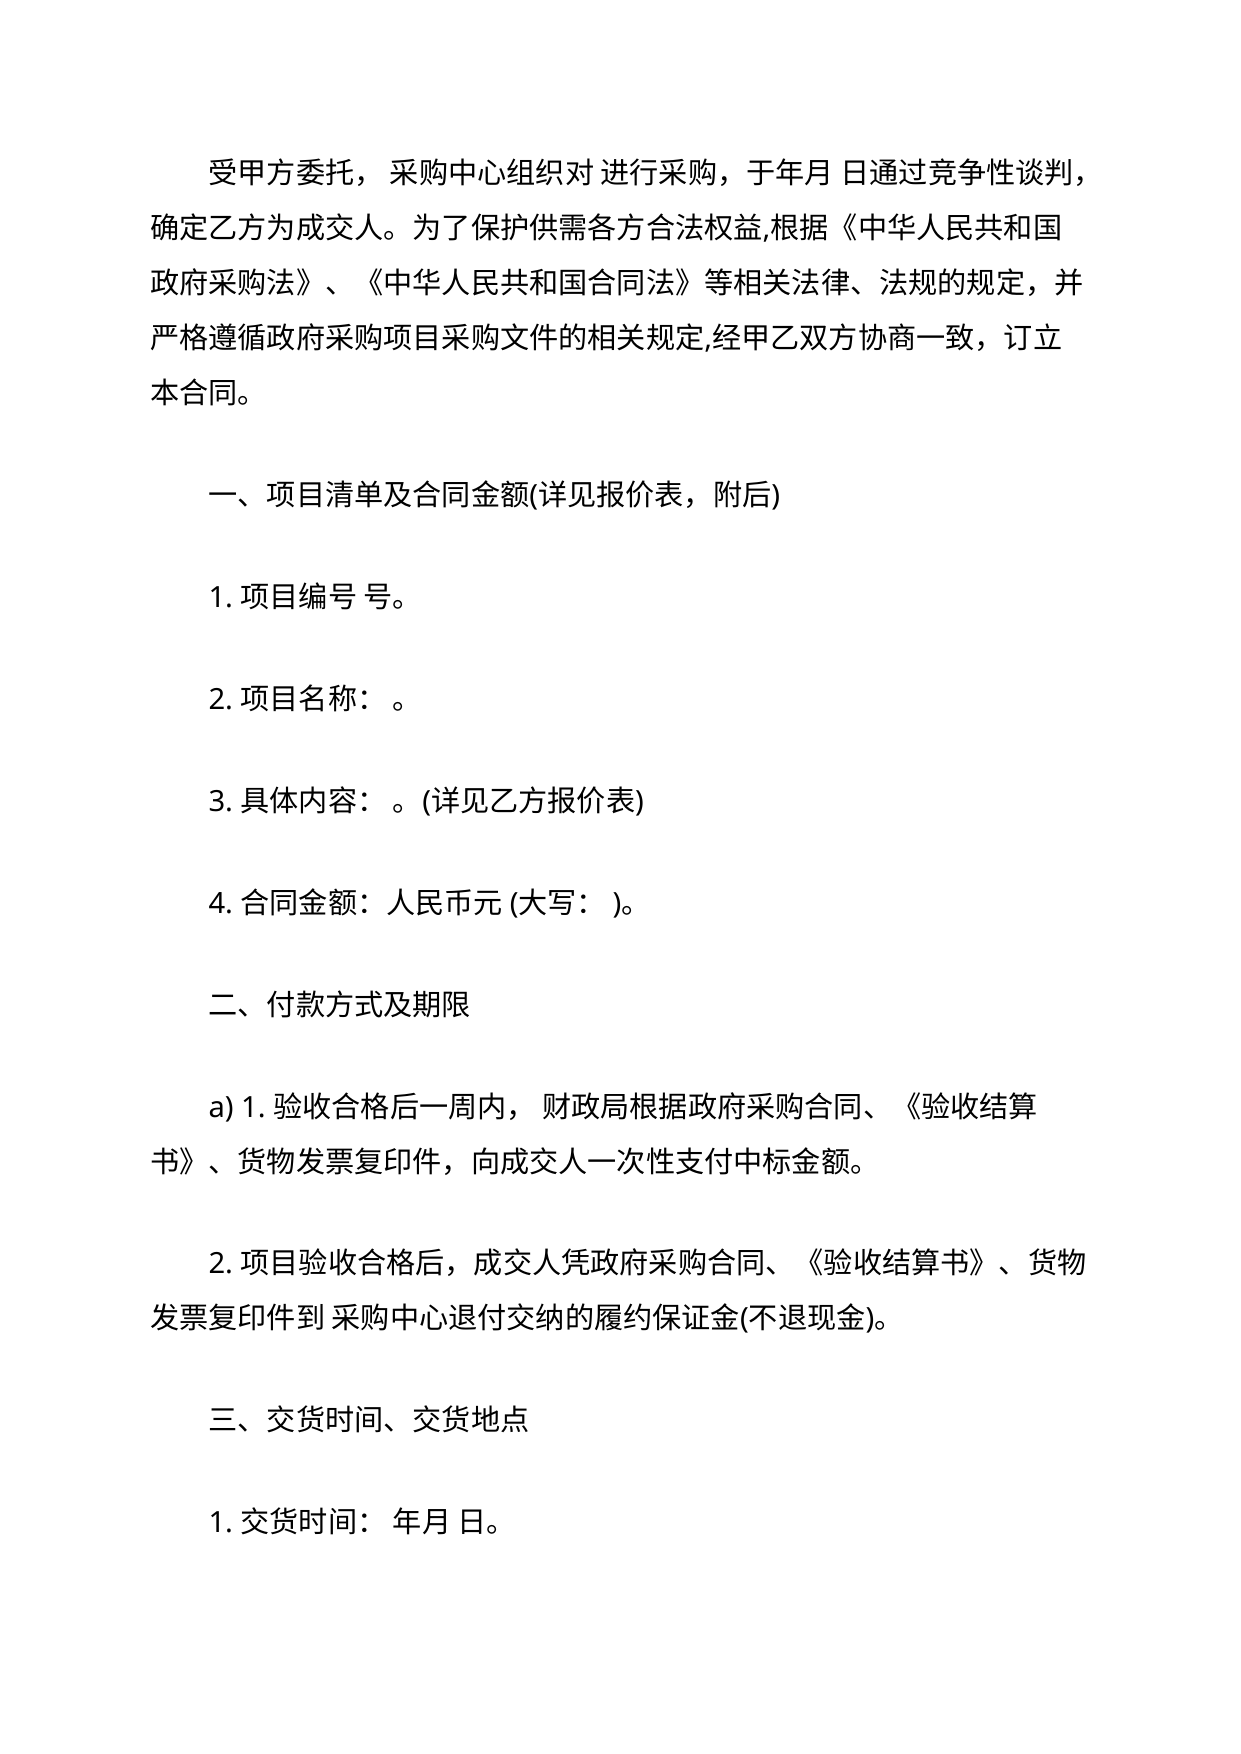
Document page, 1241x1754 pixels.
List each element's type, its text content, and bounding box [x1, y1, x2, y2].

text 4. 合同金额：人民币元 (大写： )。 [150, 879, 1090, 922]
text 2. 项目验收合格后，成交人凭政府采购合同、《验收结算书》、货物发票复印件到 采购中心退付交纳的履约保证金(不退现金)。 [150, 1240, 1090, 1337]
text 受甲方委托， 采购中心组织对 进行采购，于年月 日通过竞争性谈判，确定乙方为成交人。为了保护供需各方合法权益,根据《中华人民共和国政府采购法》、《中华人民共和国合同法》等相关法律、法规的规定，并严格遵循政府采购项目采购文件的相关规定,经甲乙双方协商一致，订立本合同。 [150, 150, 1090, 412]
text 1. 项目编号 号。 [150, 573, 1090, 616]
text a) 1. 验收合格后一周内， 财政局根据政府采购合同、《验收结算书》、货物发票复印件，向成交人一次性支付中标金额。 [150, 1083, 1090, 1181]
text 一、项目清单及合同金额(详见报价表，附后) [150, 472, 1090, 514]
text 二、付款方式及期限 [150, 981, 1090, 1024]
text 三、交货时间、交货地点 [150, 1397, 1090, 1439]
text 1. 交货时间： 年月 日。 [150, 1499, 1090, 1541]
text 3. 具体内容： 。(详见乙方报价表) [150, 777, 1090, 820]
text 2. 项目名称： 。 [150, 676, 1090, 718]
